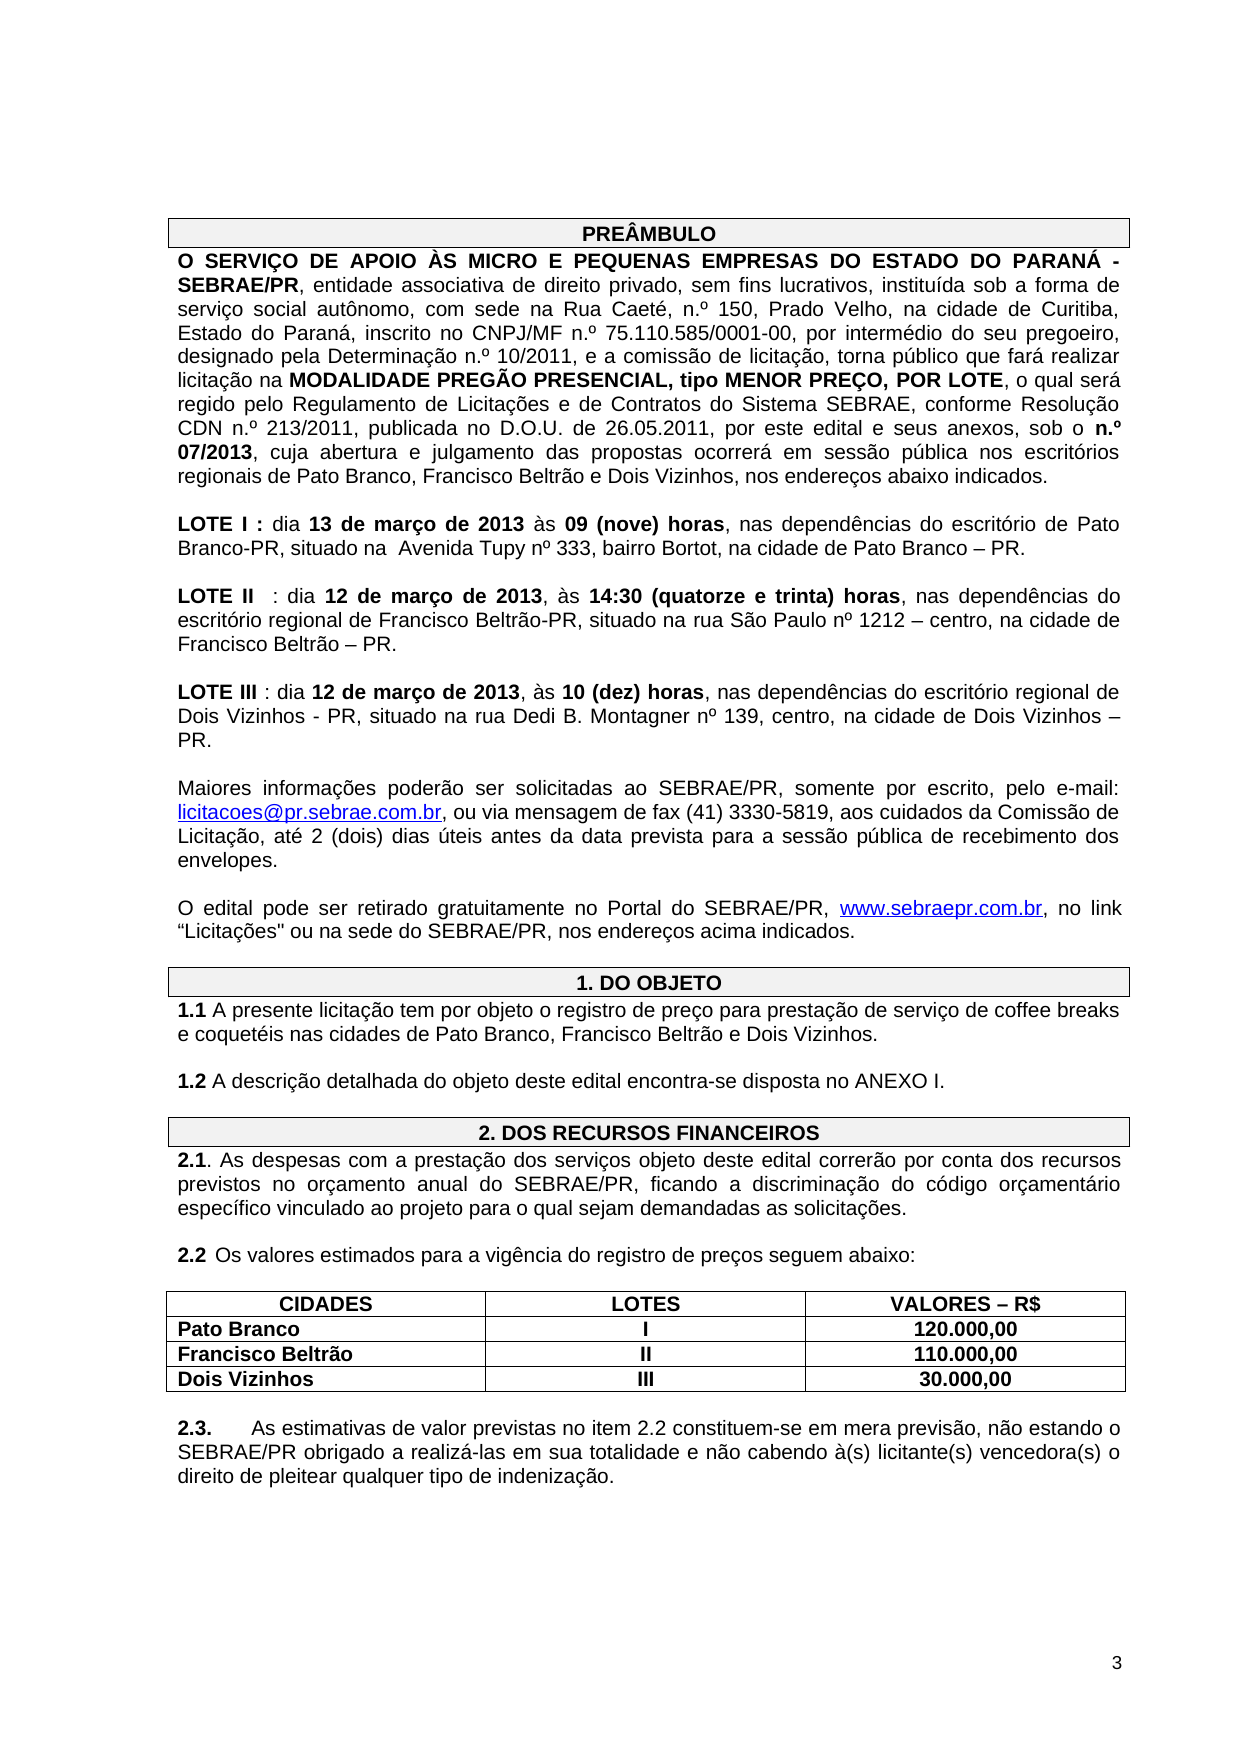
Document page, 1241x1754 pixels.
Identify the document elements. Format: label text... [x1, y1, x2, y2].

table_cell II [486, 1342, 805, 1366]
table_header CIDADES [167, 1292, 485, 1316]
list Os valores estimados para a vigência do registro de preços seguem abaixo: [177, 1243, 1122, 1267]
table_cell III [486, 1367, 805, 1391]
text LOTE III : dia 12 de março de 2013, às 10 (dez) horas, nas dependências do escritório regional de Dois Vizinhos - PR, situado na rua Dedi B. Montagner nº 139, centro, na cidade de Dois Vizinhos – PR. [177, 680, 1121, 752]
table_cell Dois Vizinhos [167, 1367, 485, 1391]
text 1.1 A presente licitação tem por objeto o registro de preço para prestação de serviço de coffee breaks e coquetéis nas cidades de Pato Branco, Francisco Beltrão e Dois Vizinhos. [177, 997, 1122, 1045]
text Maiores informações poderão ser solicitadas ao SEBRAE/PR, somente por escrito, pelo e-mail: licitacoes@pr.sebrae.com.br, ou via mensagem de fax (41) 3330-5819, aos cuidados da Comissão de Licitação, até 2 (dois) dias úteis antes da data prevista para a sessão pública de recebimento dos envelopes. [177, 776, 1121, 871]
subtitle 2. DOS RECURSOS FINANCEIROS [169, 1118, 1129, 1146]
table_header LOTES [486, 1292, 805, 1316]
list As estimativas de valor previstas no item 2.2 constituem-se em mera previsão, não estando o SEBRAE/PR obrigado a realizá-las em sua totalidade e não cabendo à(s) licitante(s) vencedora(s) o direito de pleitear qualquer tipo de indenização. [177, 1416, 1122, 1488]
text 2.1. As despesas com a prestação dos serviços objeto deste edital correrão por conta dos recursos previstos no orçamento anual do SEBRAE/PR, ficando a discriminação do código orçamentário específico vinculado ao projeto para o qual sejam demandadas as solicitações. [177, 1147, 1122, 1219]
table_cell 120.000,00 [806, 1317, 1125, 1341]
subtitle PREÂMBULO [169, 219, 1129, 247]
text LOTE I : dia 13 de março de 2013 às 09 (nove) horas, nas dependências do escritório de Pato Branco-PR, situado na Avenida Tupy nº 333, bairro Bortot, na cidade de Pato Branco – PR. [177, 512, 1121, 560]
table_cell Pato Branco [167, 1317, 485, 1341]
subtitle 1. DO OBJETO [169, 968, 1129, 996]
table_cell 110.000,00 [806, 1342, 1125, 1366]
table_cell Francisco Beltrão [167, 1342, 485, 1366]
table_cell I [486, 1317, 805, 1341]
table_header VALORES – R$ [806, 1292, 1125, 1316]
text LOTE II : dia 12 de março de 2013, às 14:30 (quatorze e trinta) horas, nas dependências do escritório regional de Francisco Beltrão-PR, situado na rua São Paulo nº 1212 – centro, na cidade de Francisco Beltrão – PR. [177, 584, 1121, 656]
text O edital pode ser retirado gratuitamente no Portal do SEBRAE/PR, www.sebraepr.com.br, no link “Licitações" ou na sede do SEBRAE/PR, nos endereços acima indicados. [177, 895, 1122, 943]
text O SERVIÇO DE APOIO ÀS MICRO E PEQUENAS EMPRESAS DO ESTADO DO PARANÁ - SEBRAE/PR, entidade associativa de direito privado, sem fins lucrativos, instituída sob a forma de serviço social autônomo, com sede na Rua Caeté, n.º 150, Prado Velho, na cidade de Curitiba, Estado do Paraná, inscrito no CNPJ/MF n.º 75.110.585/0001-00, por intermédio do seu pregoeiro, designado pela Determinação n.º 10/2011, e a comissão de licitação, torna público que fará realizar licitação na MODALIDADE PREGÃO PRESENCIAL, tipo MENOR PREÇO, POR LOTE, o qual será regido pelo Regulamento de Licitações e de Contratos do Sistema SEBRAE, conforme Resolução CDN n.º 213/2011, publicada no D.O.U. de 26.05.2011, por este edital e seus anexos, sob o n.º 07/2013, cuja abertura e julgamento das propostas ocorrerá em sessão pública nos escritórios regionais de Pato Branco, Francisco Beltrão e Dois Vizinhos, nos endereços abaixo indicados. [177, 248, 1121, 488]
text 1.2 A descrição detalhada do objeto deste edital encontra-se disposta no ANEXO I. [177, 1069, 1122, 1093]
table_cell 30.000,00 [806, 1367, 1125, 1391]
